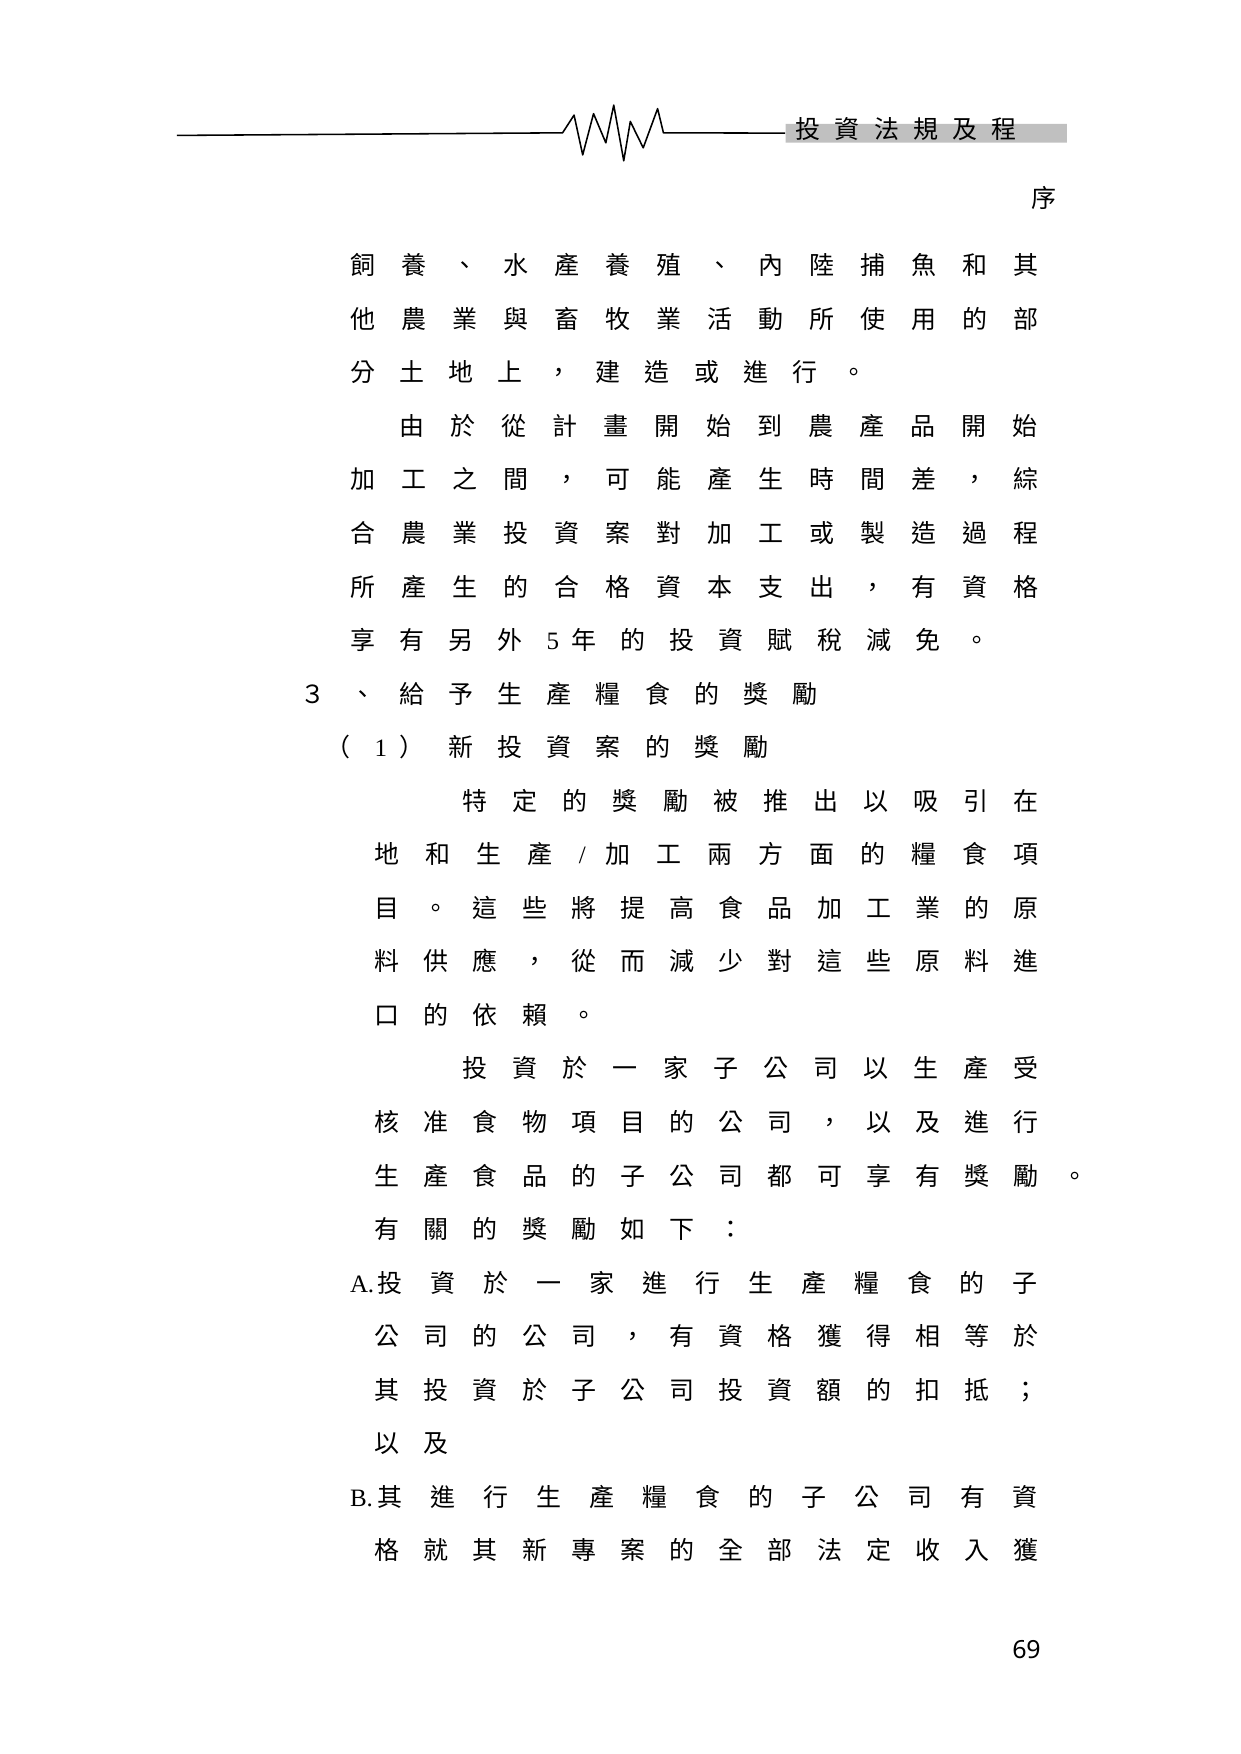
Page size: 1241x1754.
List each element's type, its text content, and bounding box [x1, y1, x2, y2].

text A. 投資於一家進行生產糧食的子公司的公司，有資格獲得相等於其投資於子公司投資額的扣抵；以及 [325, 1254, 1063, 1469]
text 投資於一家子公司以生產受核准食物項目的公司，以及進行生產食品的子公司都可享有獎勵。有關的獎勵如下： [301, 1040, 1063, 1254]
text 特定的獎勵被推出以吸引在地和生產/加工兩方面的糧食項目。這些將提高食品加工業的原料供應，從而減少對這些原料進口的依賴。 [301, 773, 1063, 1040]
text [325, 1469, 1063, 1576]
text ３、給予生產糧食的獎勵 [276, 666, 1063, 719]
text （1）新投資案的獎勵 [301, 719, 1063, 773]
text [325, 237, 1063, 398]
text 由於從計畫開始到農產品開始加工之間，可能產生時間差，綜合農業投資案對加工或製造過程所產生的合格資本支出，有資格享有另外5年的投資賦稅減免。 [325, 398, 1063, 666]
